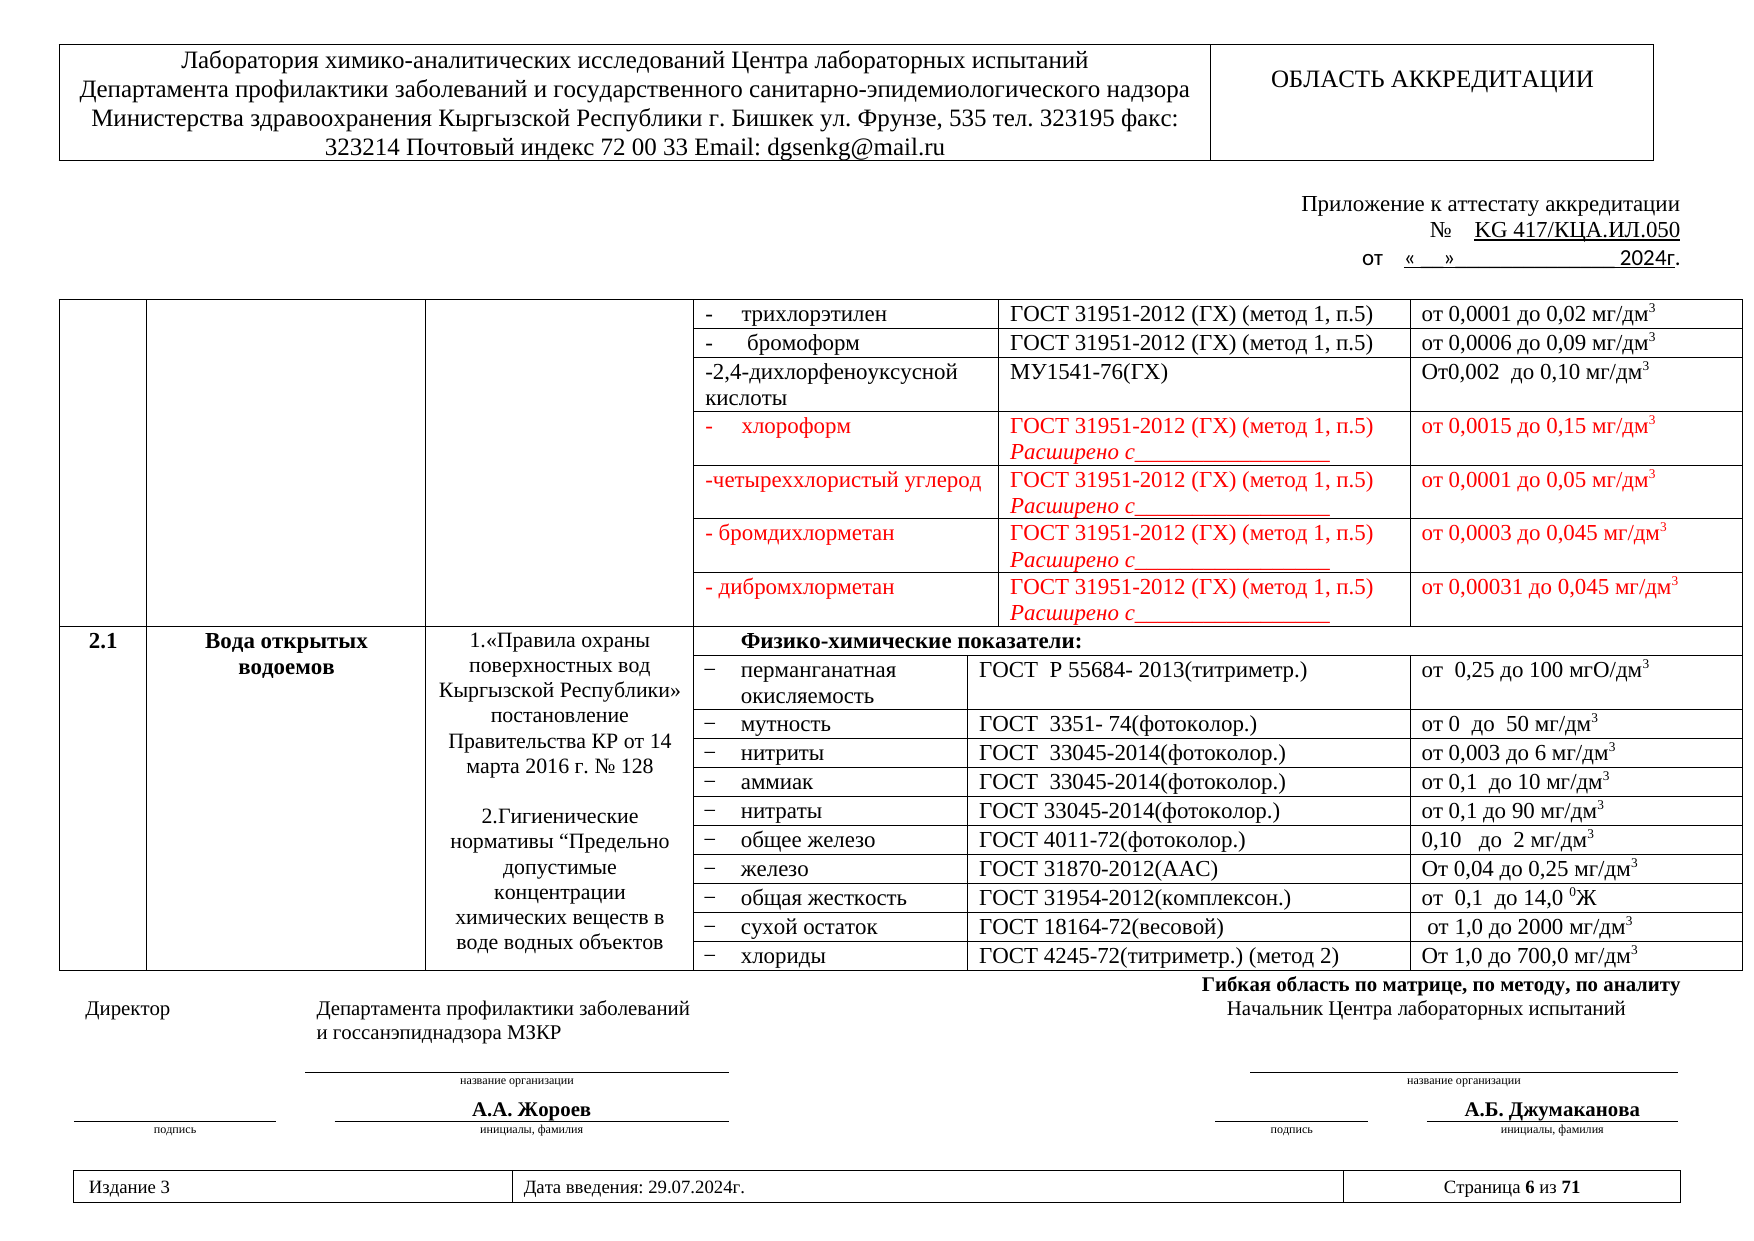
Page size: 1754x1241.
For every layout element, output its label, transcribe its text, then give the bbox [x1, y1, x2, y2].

table_cell от 0,0001 до 0,05 мг/дм3 [1411, 466, 1742, 518]
table_cell от 0,0015 до 0,15 мг/дм3 [1411, 412, 1742, 464]
table_cell сухой остаток [694, 913, 967, 941]
table_cell ГОСТ 4245-72(титриметр.) (метод 2) [968, 942, 1410, 970]
table_cell от 0,1 до 90 мг/дм3 [1411, 797, 1742, 825]
table_cell 1.«Правила охраны поверхностных вод Кыргызской Республики» постановление Правительства КР от 14 марта 2016 г. № 128 2.Гигиенические нормативы “Предельно допустимые концентрации химических веществ в воде водных объектов хозяйственно-питьевого и культурно- бытового водопользования” ПП КР от 16 апреля 2016 г. № 201 [426, 627, 693, 970]
table_cell от 0 до 50 мг/дм3 [1411, 710, 1742, 738]
table_cell железо [694, 855, 967, 883]
table_cell мутность [694, 710, 967, 738]
table_cell - трихлорэтилен [694, 300, 998, 328]
table_cell ГОСТ 31870-2012(ААС) [968, 855, 1410, 883]
table_cell - хлороформ [694, 412, 998, 464]
table_cell от 0,0001 до 0,02 мг/дм3 [1411, 300, 1742, 328]
table_cell ГОСТ 31951-2012 (ГХ) (метод 1, п.5) Расширено с_________________ [999, 466, 1410, 518]
table_cell От 1,0 до 700,0 мг/дм3 [1411, 942, 1742, 970]
table_cell Вода открытых водоемов [147, 627, 425, 970]
table_cell 2.1 [60, 627, 146, 970]
table_cell ГОСТ 4011-72(фотоколор.) [968, 826, 1410, 854]
table_cell аммиак [694, 768, 967, 796]
table_cell от 0,00031 до 0,045 мг/дм3 [1411, 573, 1742, 626]
table_cell перманганатная окисляемость [694, 656, 967, 709]
table_cell нитраты [694, 797, 967, 825]
table_cell МУ1541-76(ГХ) [999, 358, 1410, 411]
table_cell от 0,0003 до 0,045 мг/дм3 [1411, 519, 1742, 572]
table_cell ГОСТ Р 55684- 2013(титриметр.) [968, 656, 1410, 709]
table_cell ГОСТ 33045-2014(фотоколор.) [968, 739, 1410, 767]
table_cell общее железо [694, 826, 967, 854]
table_cell От0,002 до 0,10 мг/дм3 [1411, 358, 1742, 411]
table_cell - бромдихлорметан [694, 519, 998, 572]
table_cell общая жесткость [694, 884, 967, 912]
table_cell Физико-химические показатели: [694, 627, 1742, 655]
table_cell от 1,0 до 2000 мг/дм3 [1411, 913, 1742, 941]
table_cell ГОСТ 31951-2012 (ГХ) (метод 1, п.5) Расширено с_________________ [999, 519, 1410, 572]
table_cell ГОСТ 31954-2012(комплексон.) [968, 884, 1410, 912]
table_cell ГОСТ 33045-2014(фотоколор.) [968, 797, 1410, 825]
table_cell -четыреххлористый углерод [694, 466, 998, 518]
table_cell нитриты [694, 739, 967, 767]
table_cell -2,4-дихлорфеноуксусной кислоты [694, 358, 998, 411]
table_cell от 0,0006 до 0,09 мг/дм3 [1411, 329, 1742, 357]
table_cell от 0,003 до 6 мг/дм3 [1411, 739, 1742, 767]
table_cell ГОСТ 18164-72(весовой) [968, 913, 1410, 941]
table_cell хлориды [694, 942, 967, 970]
table_cell - дибромхлорметан [694, 573, 998, 626]
table_cell 0,10 до 2 мг/дм3 [1411, 826, 1742, 854]
table_cell ГОСТ 33045-2014(фотоколор.) [968, 768, 1410, 796]
table_cell - бромоформ [694, 329, 998, 357]
table_cell от 0,25 до 100 мгО/дм3 [1411, 656, 1742, 709]
table_cell ГОСТ 31951-2012 (ГХ) (метод 1, п.5) Расширено с_________________ [999, 573, 1410, 626]
table_cell от 0,1 до 14,0 0Ж [1411, 884, 1742, 912]
table_cell от 0,1 до 10 мг/дм3 [1411, 768, 1742, 796]
table_cell От 0,04 до 0,25 мг/дм3 [1411, 855, 1742, 883]
table_cell ГОСТ 31951-2012 (ГХ) (метод 1, п.5) [999, 329, 1410, 357]
table_cell ГОСТ 31951-2012 (ГХ) (метод 1, п.5) [999, 300, 1410, 328]
table_cell ГОСТ 3351- 74(фотоколор.) [968, 710, 1410, 738]
table_cell ГОСТ 31951-2012 (ГХ) (метод 1, п.5) Расширено с_________________ [999, 412, 1410, 464]
